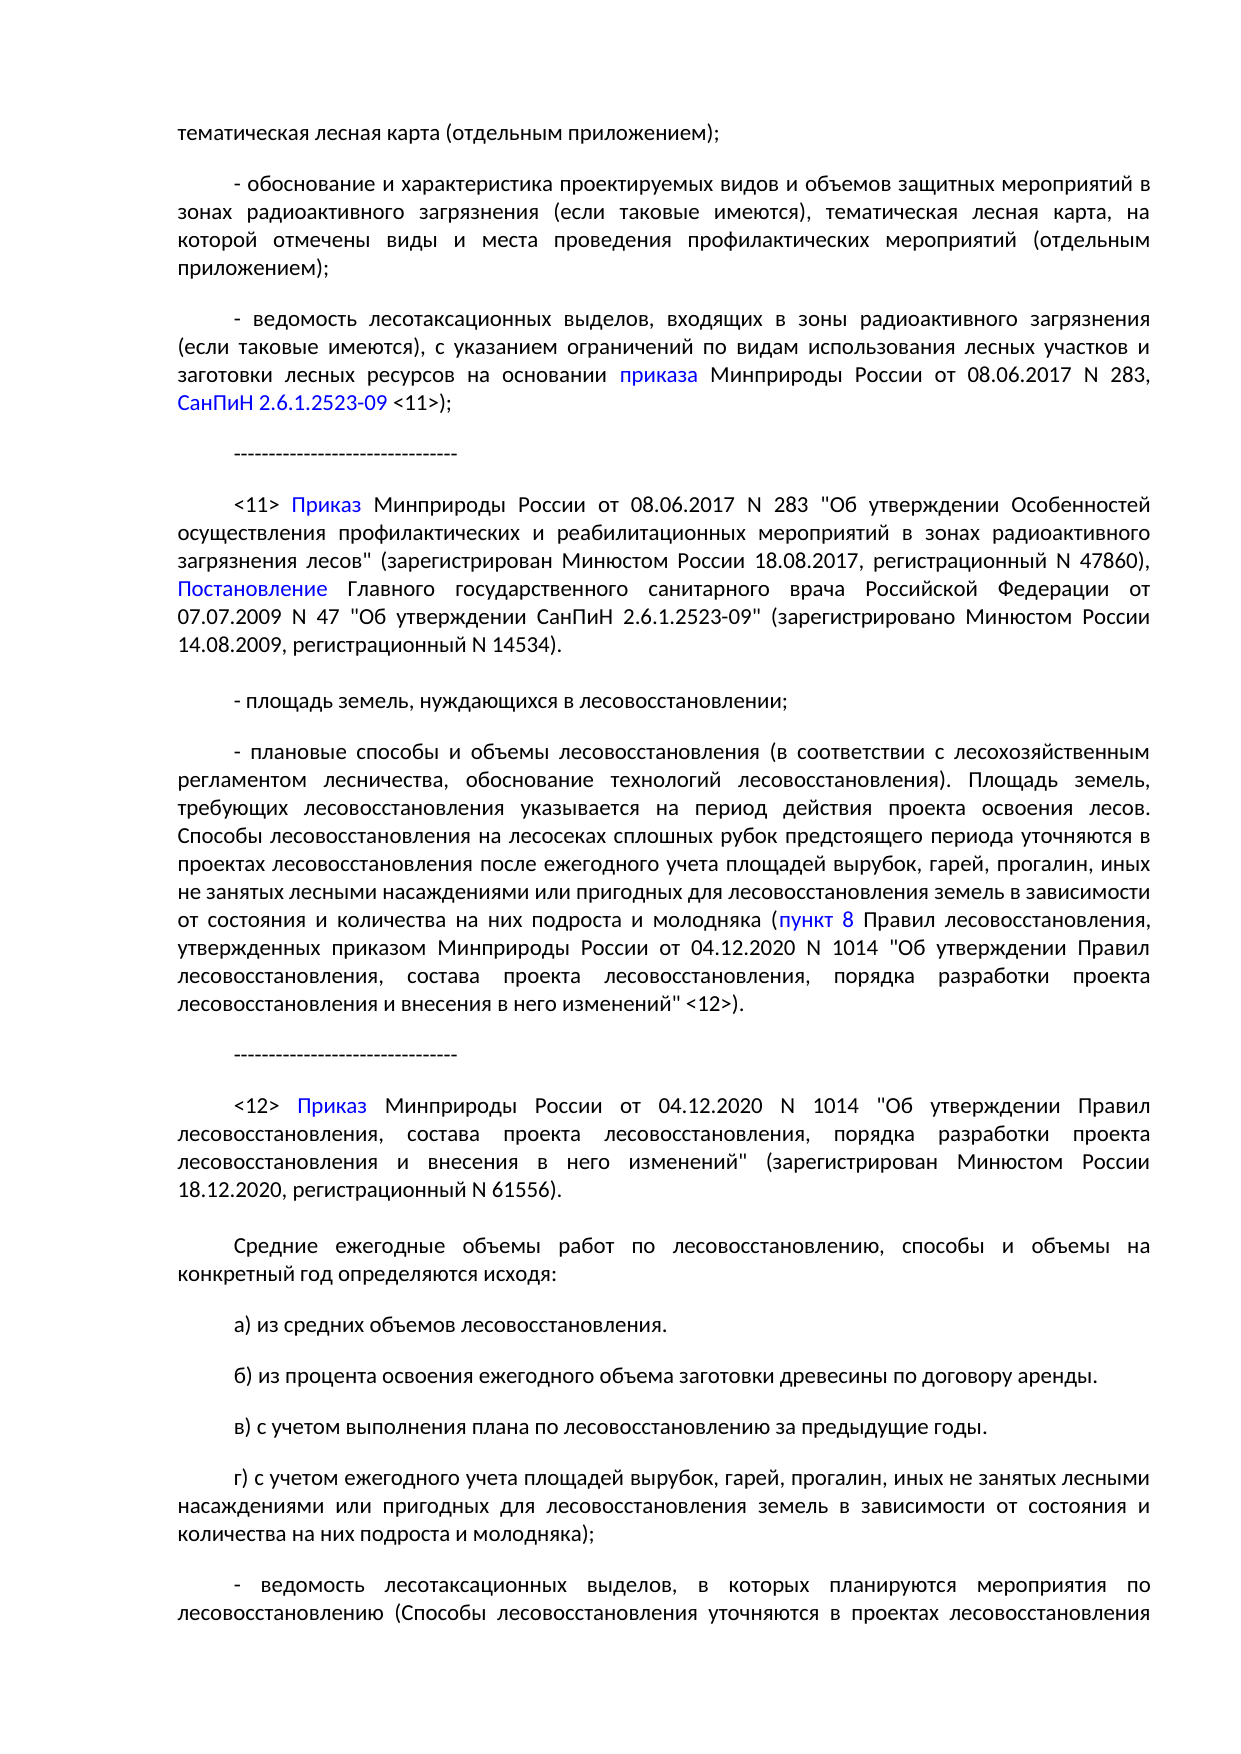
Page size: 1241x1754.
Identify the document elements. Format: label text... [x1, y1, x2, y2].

text б) из процента освоения ежегодного объема заготовки древесины по договору аренды. [177, 1361, 1152, 1389]
text г) с учетом ежегодного учета площадей вырубок, гарей, прогалин, иных не занятых лесными насаждениями или пригодных для лесовосстановления земель в зависимости от состояния и количества на них подроста и молодняка); [177, 1463, 1152, 1547]
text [177, 1570, 1152, 1626]
text а) из средних объемов лесовосстановления. [177, 1310, 1152, 1338]
text - ведомость лесотаксационных выделов, входящих в зоны радиоактивного загрязнения (если таковые имеются), с указанием ограничений по видам использования лесных участков и заготовки лесных ресурсов на основании приказа Минприроды России от 08.06.2017 N 283, СанПиН 2.6.1.2523-09 <11>); [177, 304, 1152, 416]
text <11> Приказ Минприроды России от 08.06.2017 N 283 "Об утверждении Особенностей осуществления профилактических и реабилитационных мероприятий в зонах радиоактивного загрязнения лесов" (зарегистрирован Минюстом России 18.08.2017, регистрационный N 47860), Постановление Главного государственного санитарного врача Российской Федерации от 07.07.2009 N 47 "Об утверждении СанПиН 2.6.1.2523-09" (зарегистрировано Минюстом России 14.08.2009, регистрационный N 14534). [177, 490, 1152, 658]
text - плановые способы и объемы лесовосстановления (в соответствии с лесохозяйственным регламентом лесничества, обоснование технологий лесовосстановления). Площадь земель, требующих лесовосстановления указывается на период действия проекта освоения лесов. Способы лесовосстановления на лесосеках сплошных рубок предстоящего периода уточняются в проектах лесовосстановления после ежегодного учета площадей вырубок, гарей, прогалин, иных не занятых лесными насаждениями или пригодных для лесовосстановления земель в зависимости от состояния и количества на них подроста и молодняка (пункт 8 Правил лесовосстановления, утвержденных приказом Минприроды России от 04.12.2020 N 1014 "Об утверждении Правил лесовосстановления, состава проекта лесовосстановления, порядка разработки проекта лесовосстановления и внесения в него изменений" <12>). [177, 737, 1152, 1017]
text <12> Приказ Минприроды России от 04.12.2020 N 1014 "Об утверждении Правил лесовосстановления, состава проекта лесовосстановления, порядка разработки проекта лесовосстановления и внесения в него изменений" (зарегистрирован Минюстом России 18.12.2020, регистрационный N 61556). [177, 1091, 1152, 1203]
text в) с учетом выполнения плана по лесовосстановлению за предыдущие годы. [177, 1412, 1152, 1440]
text -------------------------------- [177, 439, 1152, 467]
text - площадь земель, нуждающихся в лесовосстановлении; [177, 686, 1152, 714]
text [177, 118, 1152, 146]
text -------------------------------- [177, 1040, 1152, 1068]
text - обоснование и характеристика проектируемых видов и объемов защитных мероприятий в зонах радиоактивного загрязнения (если таковые имеются), тематическая лесная карта, на которой отмечены виды и места проведения профилактических мероприятий (отдельным приложением); [177, 169, 1152, 281]
text Средние ежегодные объемы работ по лесовосстановлению, способы и объемы на конкретный год определяются исходя: [177, 1231, 1152, 1287]
